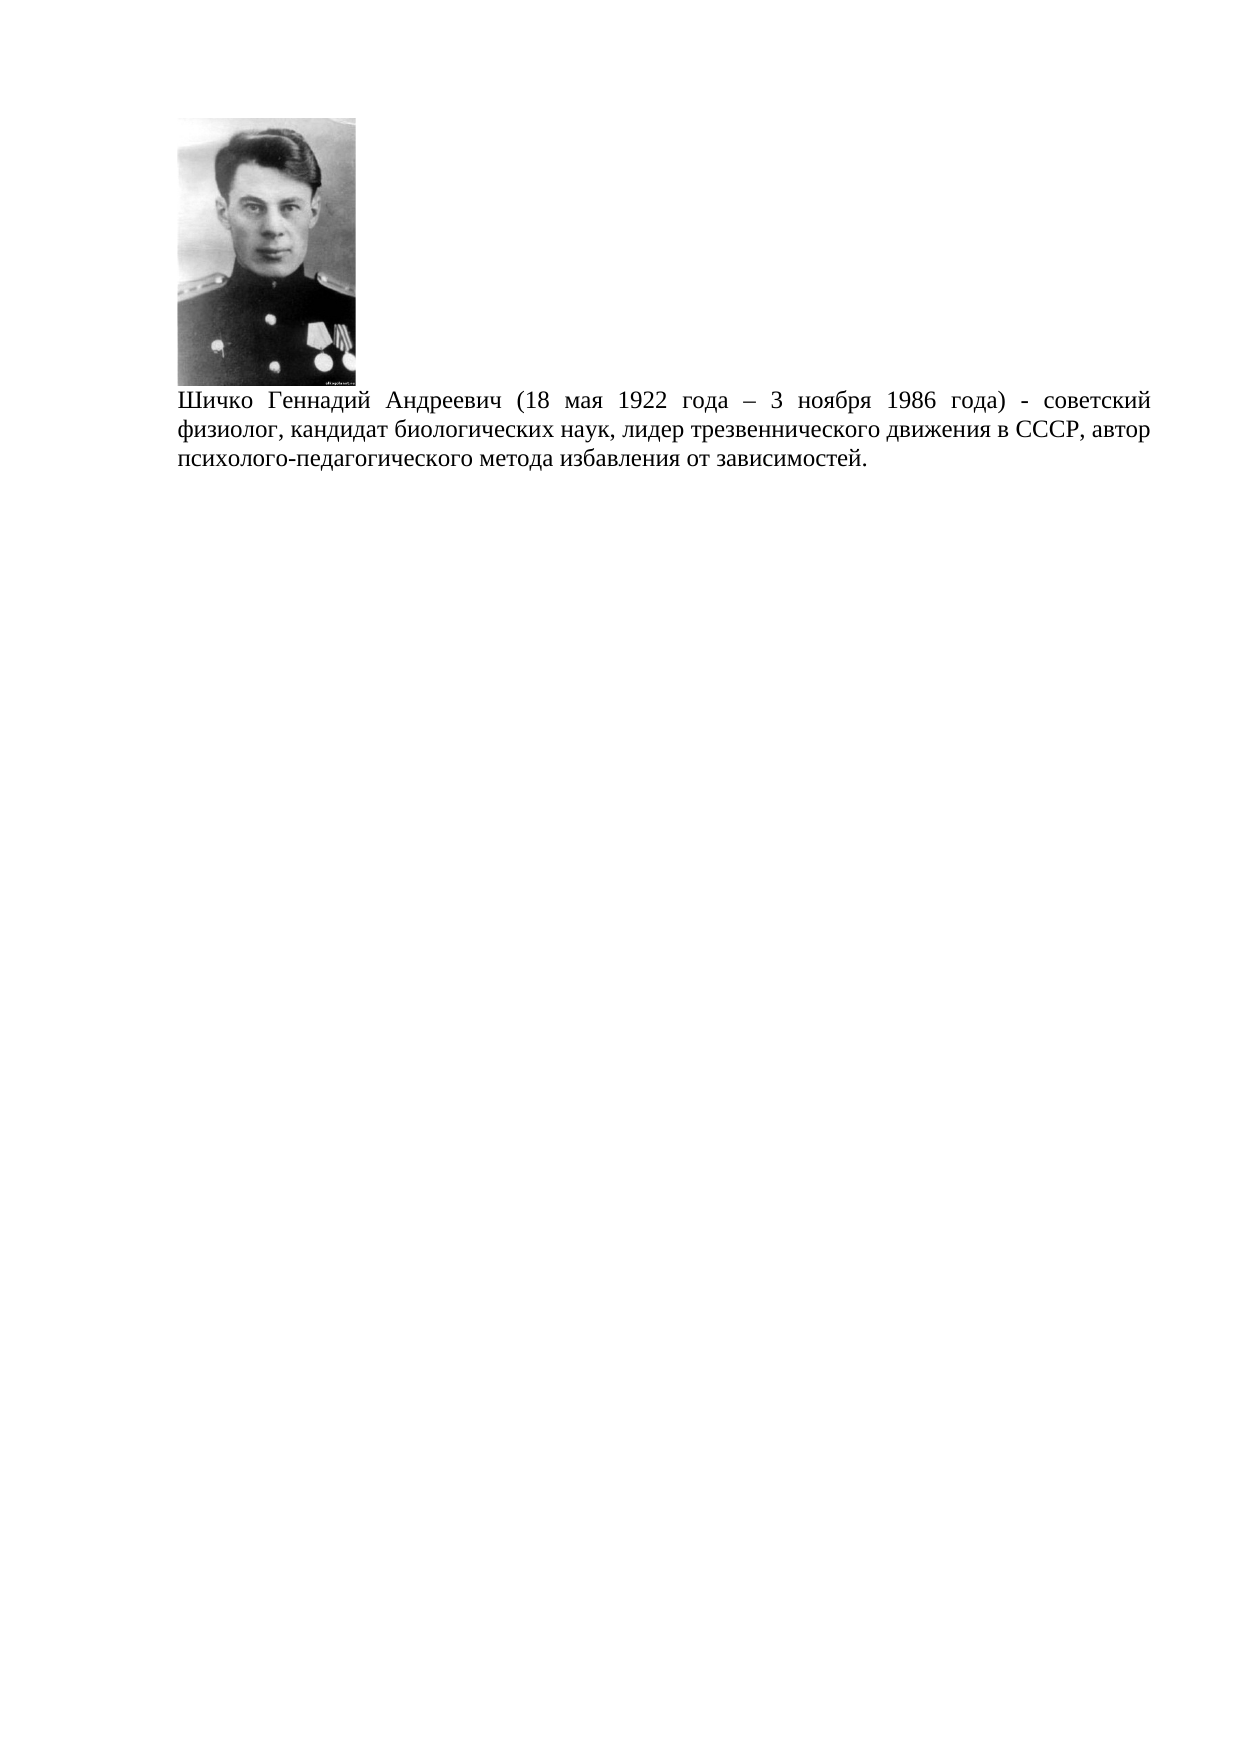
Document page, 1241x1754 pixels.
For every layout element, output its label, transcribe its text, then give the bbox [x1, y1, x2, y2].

picture [177, 118, 356, 386]
text Шичко Геннадий Андреевич (18 мая 1922 года – 3 ноября 1986 года) - советский физиолог, кандидат биологических наук, лидер трезвеннического движения в СССР, автор психолого-педагогического метода избавления от зависимостей. [177, 385, 1152, 472]
